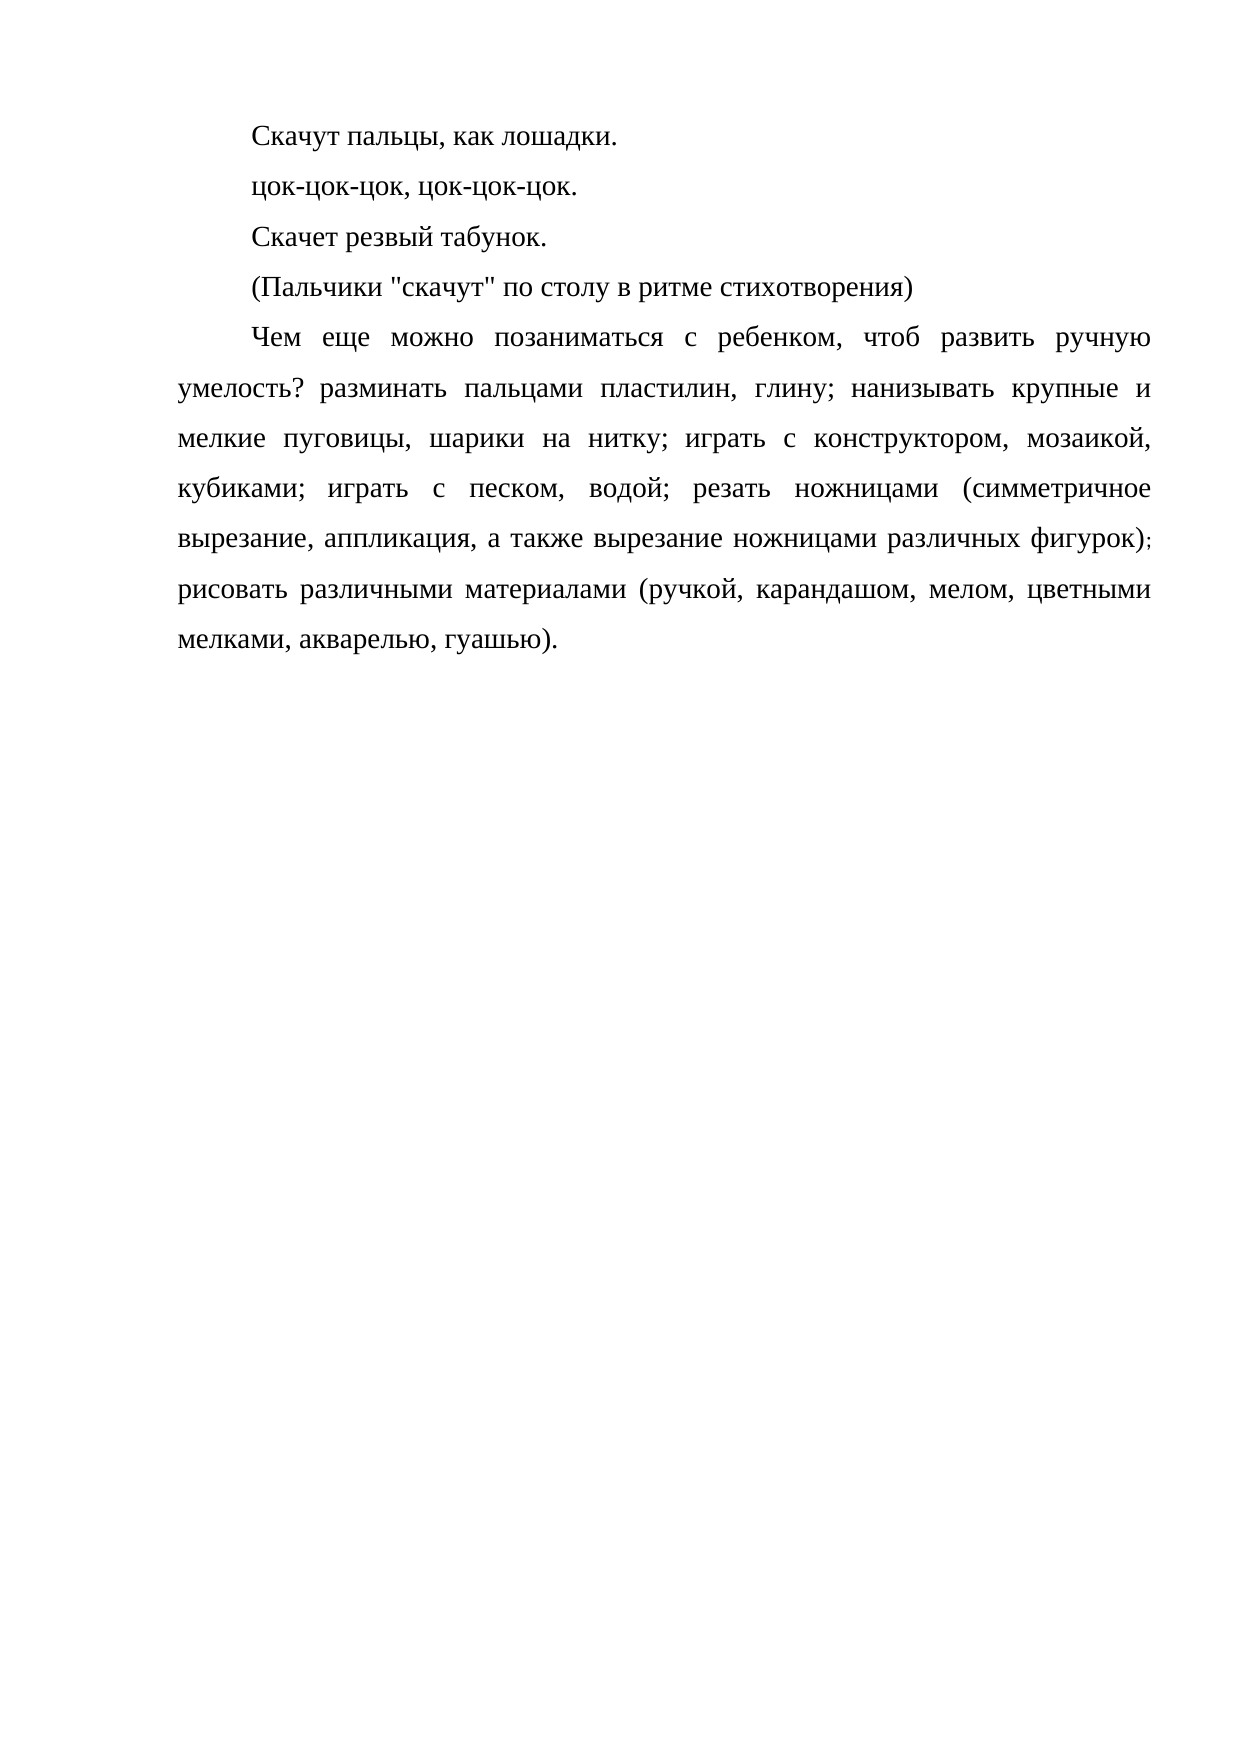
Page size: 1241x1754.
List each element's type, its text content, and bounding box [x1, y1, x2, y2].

text Скачут пальцы, как лошадки. [177, 118, 1152, 152]
text цок-цок-цок, цок-цок-цок. [177, 168, 1152, 202]
text (Пальчики "скачут" по столу в ритме стихотворения) [177, 269, 1152, 303]
text Чем еще можно позаниматься с ребенком, чтоб развить ручную умелость? разминать пальцами пластилин, глину; нанизывать крупные и мелкие пуговицы, шарики на нитку; играть с конструктором, мозаикой, кубиками; играть с песком, водой; резать ножницами (симметричное вырезание, аппликация, а также вырезание ножницами различных фигурок); рисовать различными материалами (ручкой, карандашом, мелом, цветными мелками, акварелью, гуашью). [177, 319, 1152, 655]
text Скачет резвый табунок. [177, 219, 1152, 252]
